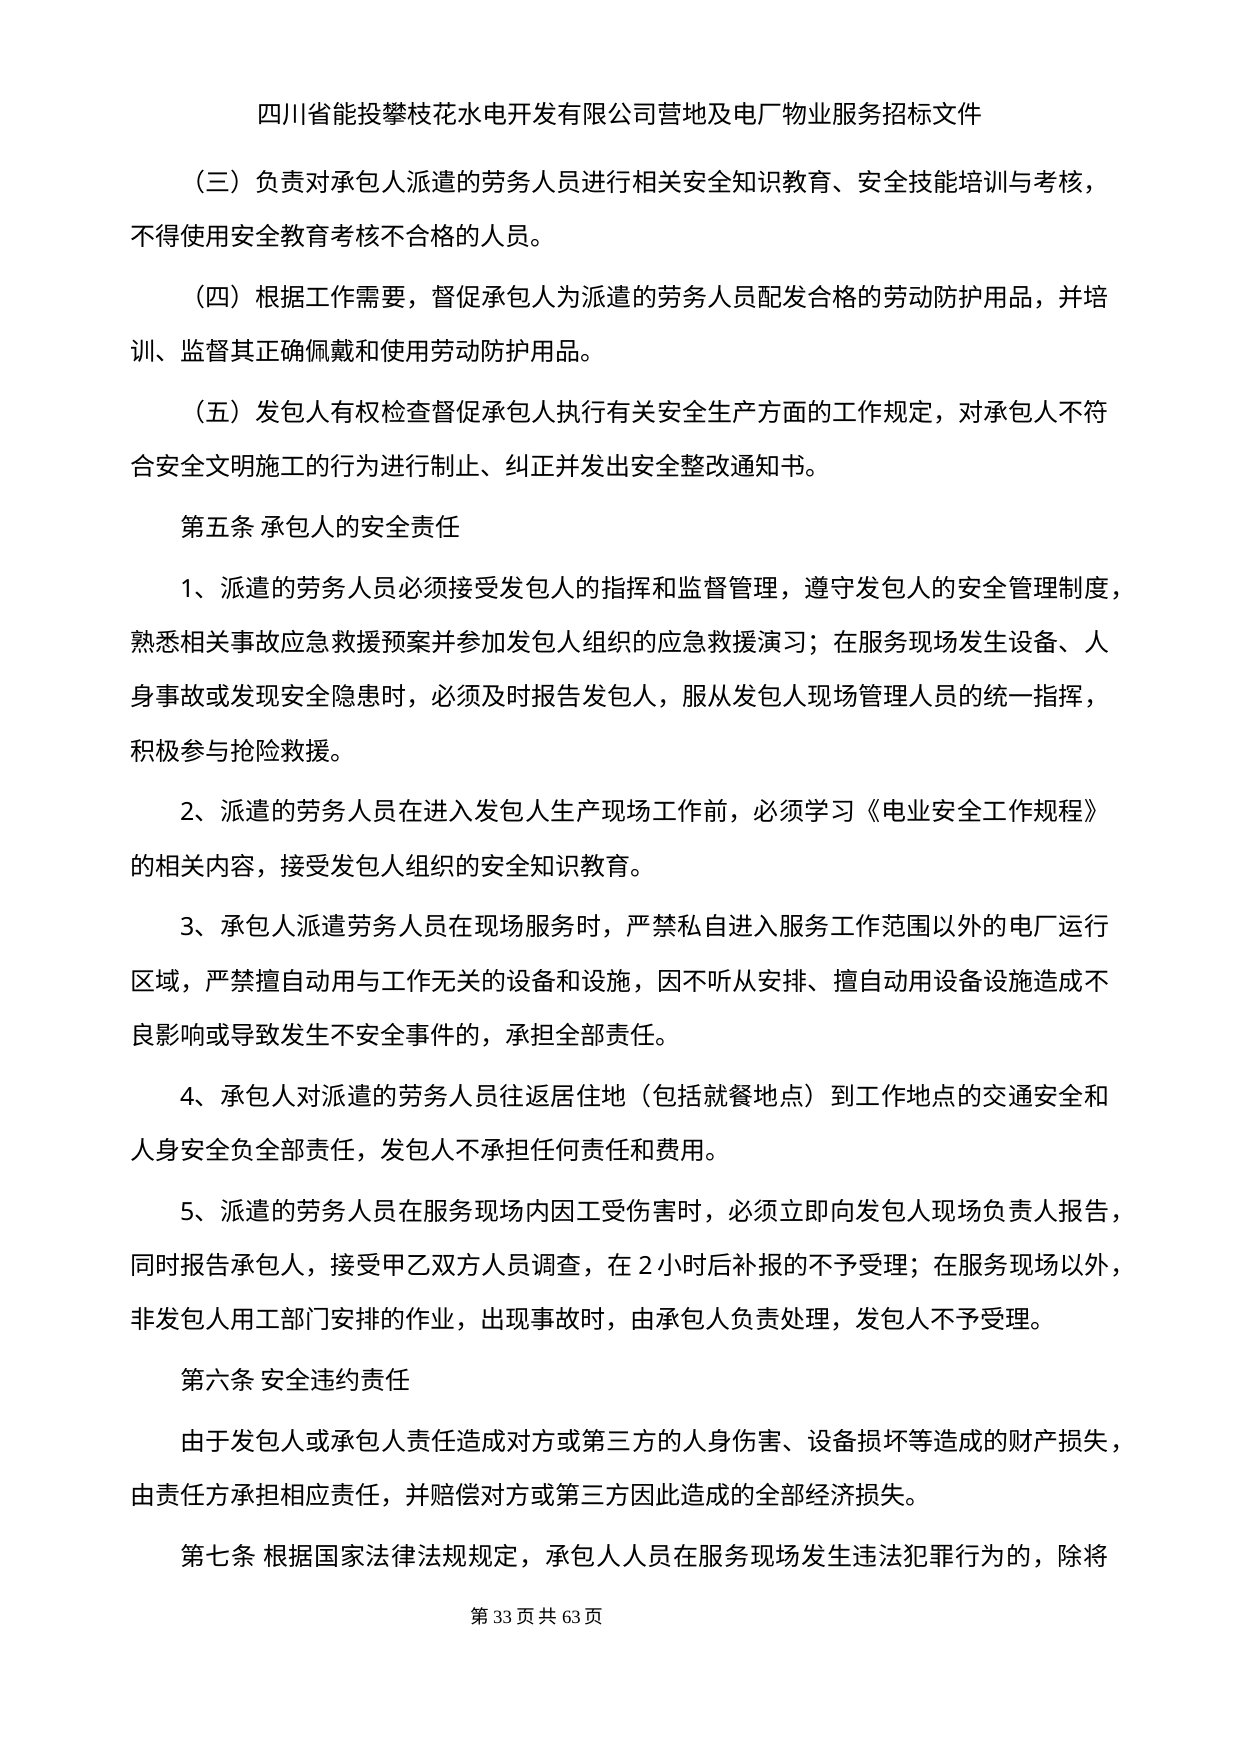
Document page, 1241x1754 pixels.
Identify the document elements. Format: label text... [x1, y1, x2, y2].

text 2、派遣的劳务人员在进入发包人生产现场工作前，必须学习《电业安全工作规程》的相关内容，接受发包人组织的安全知识教育。 [130, 792, 1110, 882]
text 由于发包人或承包人责任造成对方或第三方的人身伤害、设备损坏等造成的财产损失，由责任方承担相应责任，并赔偿对方或第三方因此造成的全部经济损失。 [130, 1421, 1110, 1512]
text （五）发包人有权检查督促承包人执行有关安全生产方面的工作规定，对承包人不符合安全文明施工的行为进行制止、纠正并发出安全整改通知书。 [130, 392, 1110, 483]
text （四）根据工作需要，督促承包人为派遣的劳务人员配发合格的劳动防护用品，并培训、监督其正确佩戴和使用劳动防护用品。 [130, 277, 1110, 368]
text 3、承包人派遣劳务人员在现场服务时，严禁私自进入服务工作范围以外的电厂运行区域，严禁擅自动用与工作无关的设备和设施，因不听从安排、擅自动用设备设施造成不良影响或导致发生不安全事件的，承担全部责任。 [130, 907, 1110, 1052]
text 5、派遣的劳务人员在服务现场内因工受伤害时，必须立即向发包人现场负责人报告，同时报告承包人，接受甲乙双方人员调查，在2小时后补报的不予受理；在服务现场以外，非发包人用工部门安排的作业，出现事故时，由承包人负责处理，发包人不予受理。 [130, 1191, 1110, 1336]
text 4、承包人对派遣的劳务人员往返居住地（包括就餐地点）到工作地点的交通安全和人身安全负全部责任，发包人不承担任何责任和费用。 [130, 1076, 1110, 1167]
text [130, 1536, 1110, 1572]
text 第五条 承包人的安全责任 [130, 507, 1110, 544]
text （三）负责对承包人派遣的劳务人员进行相关安全知识教育、安全技能培训与考核，不得使用安全教育考核不合格的人员。 [130, 162, 1110, 253]
text 1、派遣的劳务人员必须接受发包人的指挥和监督管理，遵守发包人的安全管理制度，熟悉相关事故应急救援预案并参加发包人组织的应急救援演习；在服务现场发生设备、人身事故或发现安全隐患时，必须及时报告发包人，服从发包人现场管理人员的统一指挥，积极参与抢险救援。 [130, 568, 1110, 767]
text 第六条 安全违约责任 [130, 1361, 1110, 1397]
